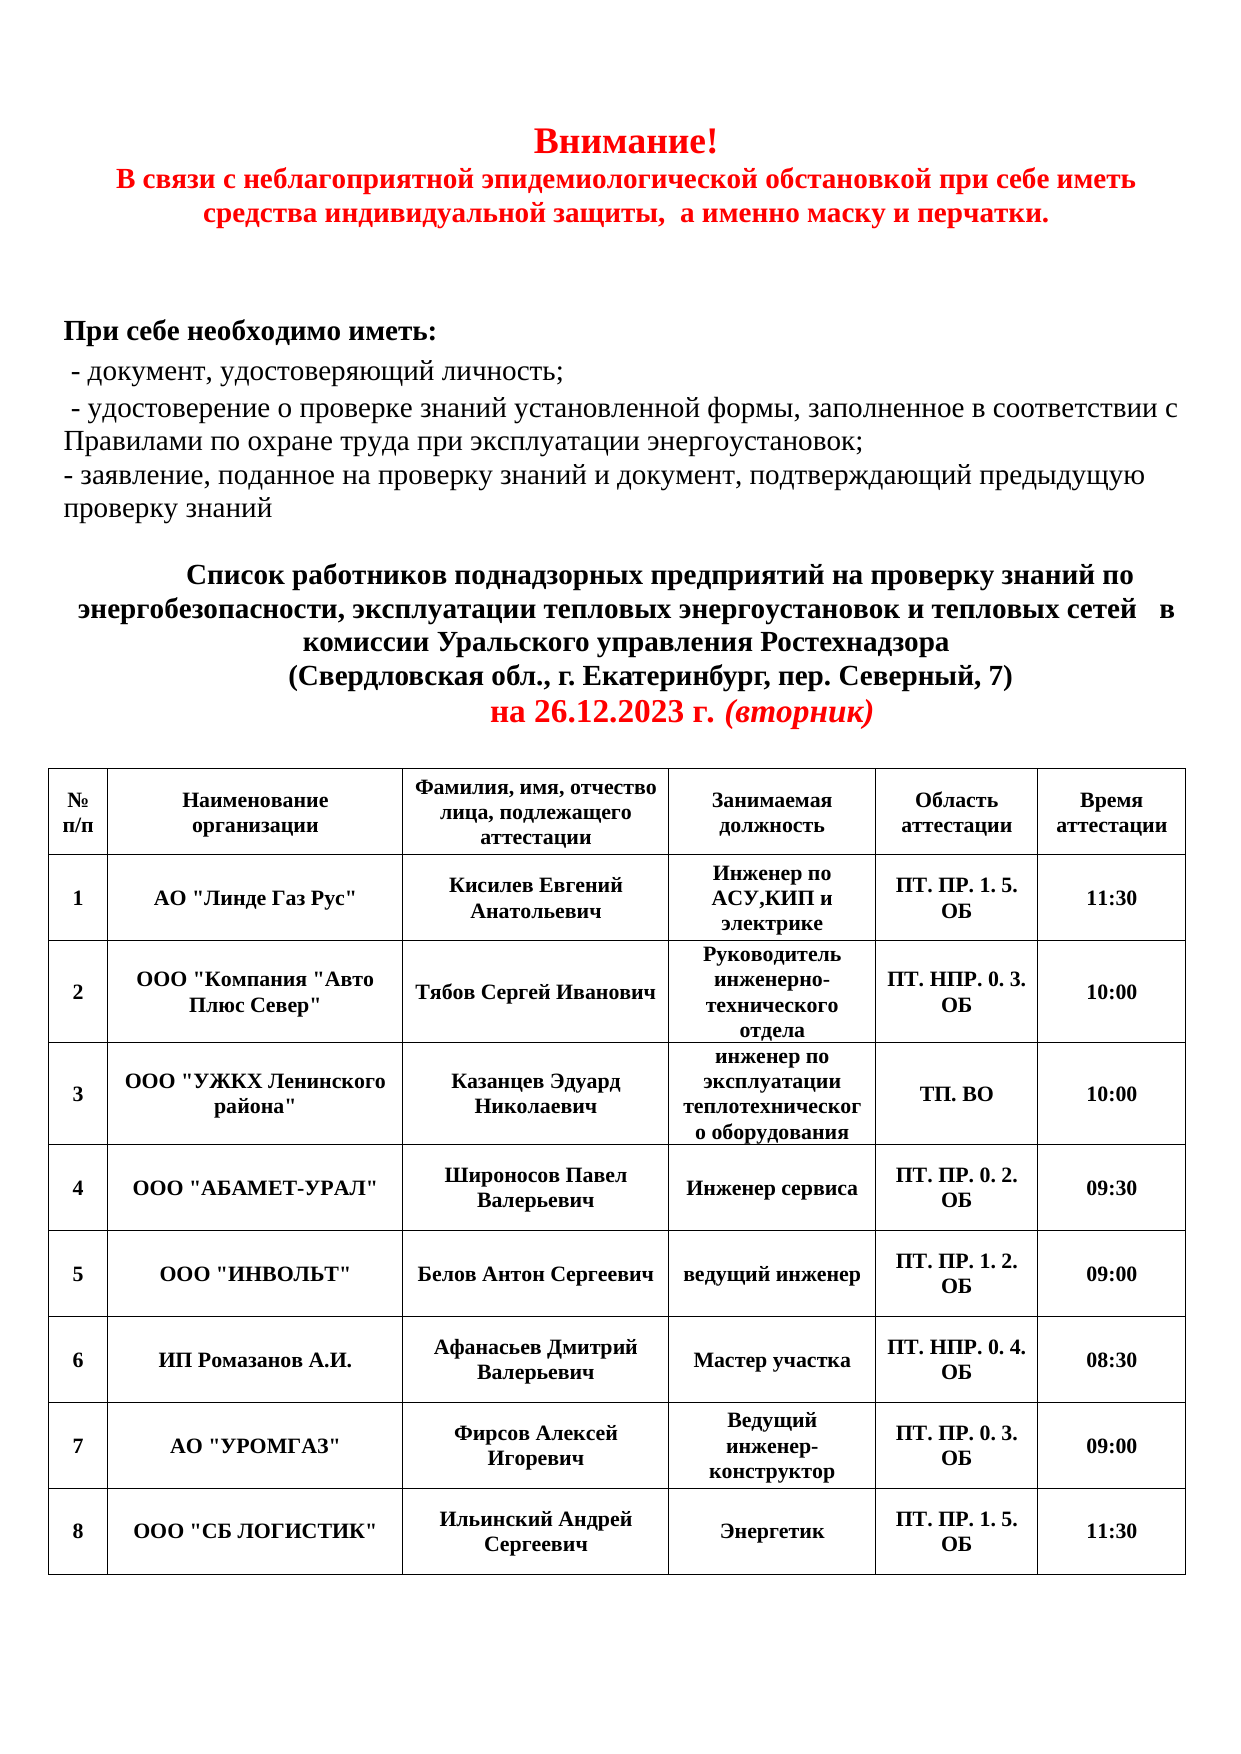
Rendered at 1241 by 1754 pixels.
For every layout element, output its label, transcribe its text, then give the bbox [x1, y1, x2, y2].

table_cell ТП. ВО [876, 1043, 1037, 1144]
table_cell 11:30 [1038, 855, 1185, 940]
table_cell АО "Линде Газ Рус" [108, 855, 402, 940]
table_cell Казанцев Эдуард Николаевич [403, 1043, 668, 1144]
table_cell Широносов Павел Валерьевич [403, 1145, 668, 1230]
table_cell 10:00 [1038, 941, 1185, 1042]
table_cell ПТ. ПР. 1. 2. ОБ [876, 1231, 1037, 1316]
table_cell Афанасьев Дмитрий Валерьевич [403, 1317, 668, 1402]
table_cell ПТ. ПР. 1. 5. ОБ [876, 1489, 1037, 1574]
table_cell Ильинский Андрей Сергеевич [403, 1489, 668, 1574]
table_cell ООО "СБ ЛОГИСТИК" [108, 1489, 402, 1574]
table_cell 09:00 [1038, 1403, 1185, 1488]
table_cell ПТ. ПР. 1. 5. ОБ [876, 855, 1037, 940]
table_cell Наименование организации [108, 769, 402, 854]
table_cell ПТ. ПР. 0. 3. ОБ [876, 1403, 1037, 1488]
table_cell Занимаемая должность [669, 769, 875, 854]
table_cell Кисилев Евгений Анатольевич [403, 855, 668, 940]
table_cell Область аттестации [876, 769, 1037, 854]
table_cell АО "УРОМГАЗ" [108, 1403, 402, 1488]
table_cell ИП Ромазанов А.И. [108, 1317, 402, 1402]
table_cell Инженер по АСУ,КИП и электрике [669, 855, 875, 940]
table_cell 2 [49, 941, 107, 1042]
table_cell 11:30 [1038, 1489, 1185, 1574]
table_header Внимание! В связи с неблагоприятной эпидемиологической обстановкой при себе иметь средства индивидуальной защиты, а именно маску и перчатки. [19, 118, 1200, 310]
table_cell Фамилия, имя, отчество лица, подлежащего аттестации [403, 769, 668, 854]
table_cell 1 [49, 855, 107, 940]
table_cell ПТ. НПР. 0. 4. ОБ [876, 1317, 1037, 1402]
table_cell - удостоверение о проверке знаний установленной формы, заполненное в соответствии с Правилами по охране труда при эксплуатации энергоустановок; - заявление, поданное на проверку знаний и документ, подтверждающий предыдущую проверку знаний [19, 390, 1200, 557]
table_cell Энергетик [669, 1489, 875, 1574]
table_cell ООО "Компания "Авто Плюс Север" [108, 941, 402, 1042]
table_cell ООО "УЖКХ Ленинского района" [108, 1043, 402, 1144]
table_cell 10:00 [1038, 1043, 1185, 1144]
table_cell Тябов Сергей Иванович [403, 941, 668, 1042]
table_cell 09:00 [1038, 1231, 1185, 1316]
table_cell 8 [49, 1489, 107, 1574]
table_cell 5 [49, 1231, 107, 1316]
table_cell Фирсов Алексей Игоревич [403, 1403, 668, 1488]
table_cell ведущий инженер [669, 1231, 875, 1316]
table_cell Инженер сервиса [669, 1145, 875, 1230]
table_cell 7 [49, 1403, 107, 1488]
table_cell Руководитель инженерно-технического отдела [669, 941, 875, 1042]
table_cell № п/п [49, 769, 107, 854]
table_cell - документ, удостоверяющий личность; [19, 350, 1200, 390]
table_cell 08:30 [1038, 1317, 1185, 1402]
table_cell При себе необходимо иметь: [19, 310, 1200, 350]
table_cell 3 [49, 1043, 107, 1144]
table_cell ООО "АБАМЕТ-УРАЛ" [108, 1145, 402, 1230]
table_cell 09:30 [1038, 1145, 1185, 1230]
table_cell Ведущий инженер-конструктор [669, 1403, 875, 1488]
table_cell ООО "ИНВОЛЬТ" [108, 1231, 402, 1316]
table_cell Время аттестации [1038, 769, 1185, 854]
table_cell инженер по эксплуатации теплотехнического оборудования [669, 1043, 875, 1144]
table_cell 4 [49, 1145, 107, 1230]
table_cell ПТ. ПР. 0. 2. ОБ [876, 1145, 1037, 1230]
table_cell ПТ. НПР. 0. 3. ОБ [876, 941, 1037, 1042]
table_cell 6 [49, 1317, 107, 1402]
table_cell Список работников поднадзорных предприятий на проверку знаний по энергобезопасности, эксплуатации тепловых энергоустановок и тепловых сетей в комиссии Уральского управления Ростехнадзора (Свердловская обл., г. Екатеринбург, пер. Северный, 7) на 26.12.2023 г. (вторник) [19, 558, 1200, 768]
table_cell Мастер участка [669, 1317, 875, 1402]
table_cell Белов Антон Сергеевич [403, 1231, 668, 1316]
